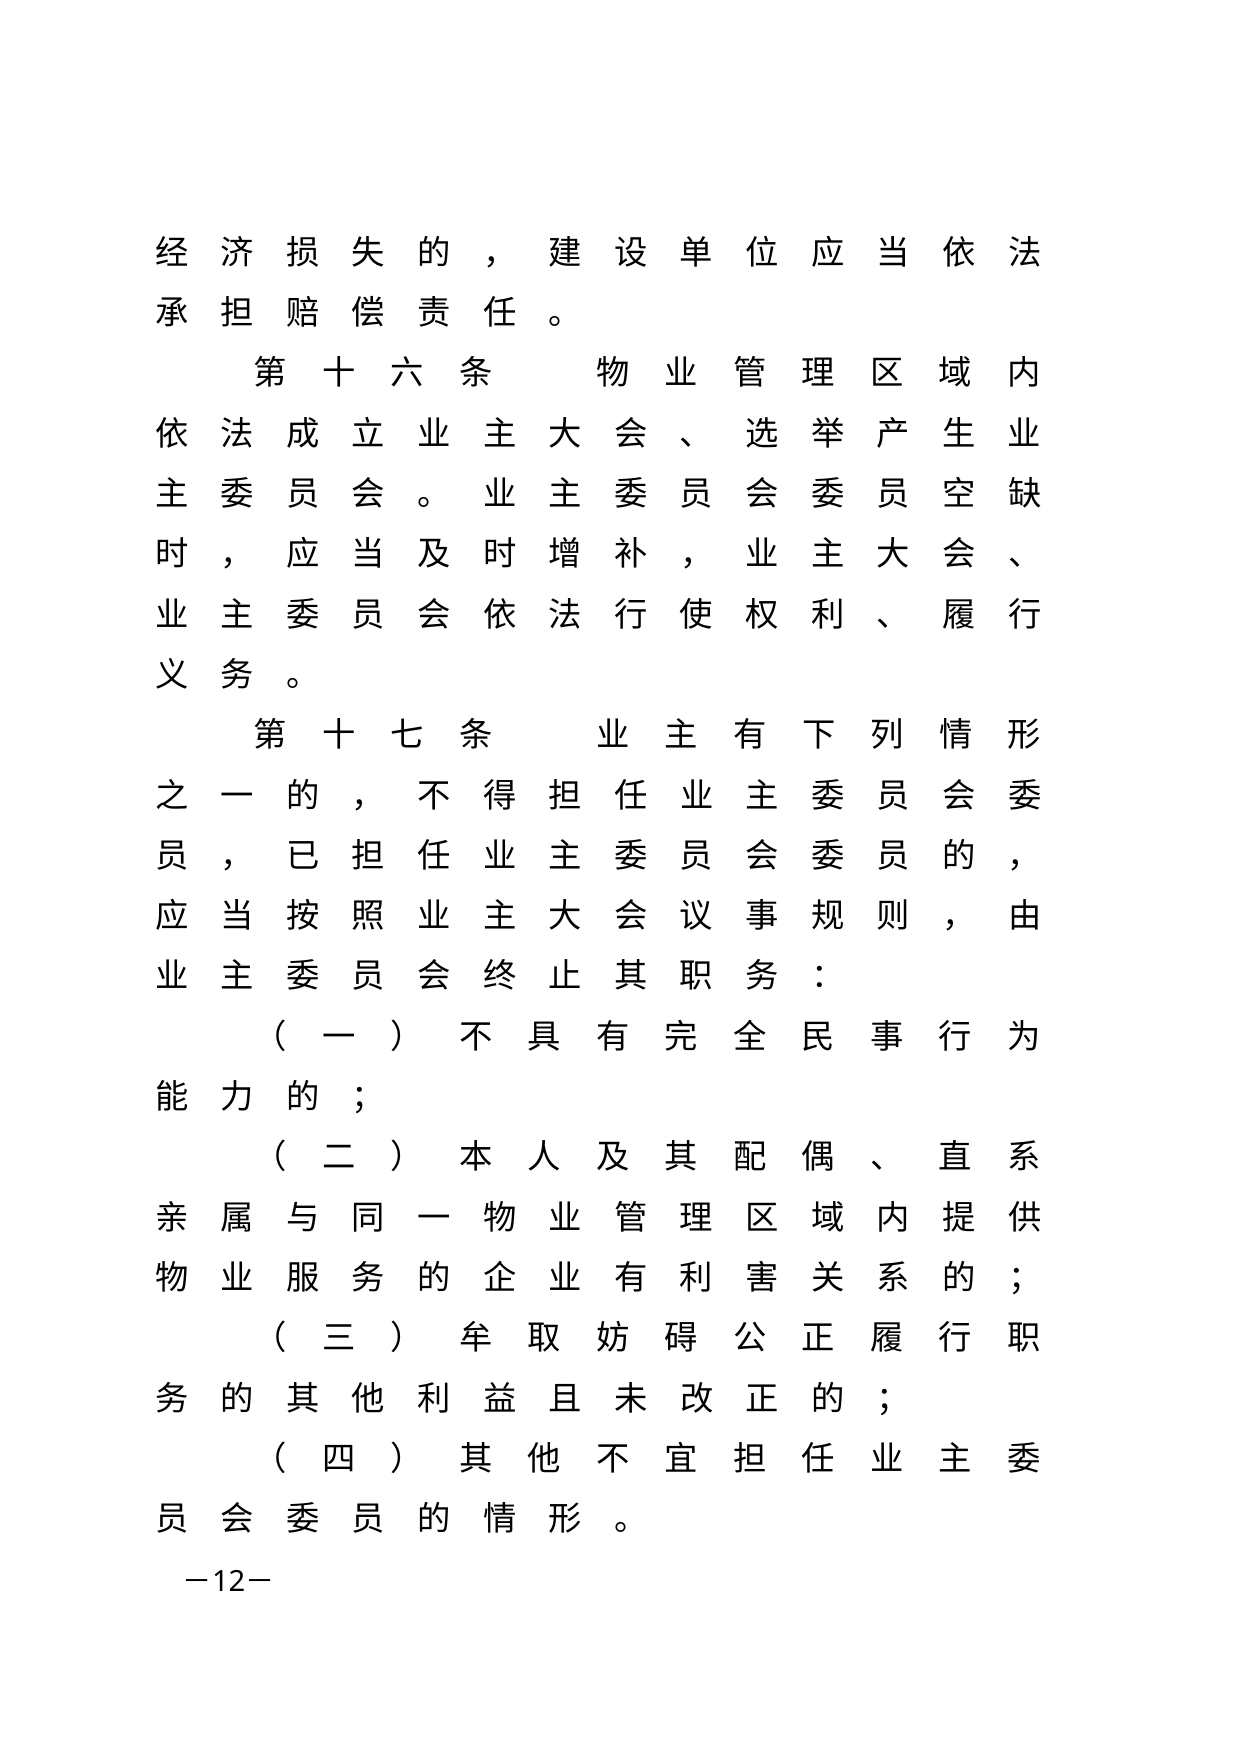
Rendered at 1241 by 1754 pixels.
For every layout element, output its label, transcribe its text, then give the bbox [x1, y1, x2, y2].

text 第十七条 业主有下列情形之一的，不得担任业主委员会委员，已担任业主委员会委员的，应当按照业主大会议事规则，由业主委员会终止其职务： [155, 702, 1073, 1003]
text （一）不具有完全民事行为能力的； [155, 1003, 1073, 1124]
text 第十六条 物业管理区域内依法成立业主大会、选举产生业主委员会。业主委员会委员空缺时，应当及时增补，业主大会、业主委员会依法行使权利、履行义务。 [155, 340, 1073, 702]
text 第十五条 物业承接查验后，发现隐蔽工程质量问题，影响房屋结构安全和正常使用的，建设单位应当负责修复；给业主造成经济损失的，建设单位应当依法承担赔偿责任。 [155, 219, 1073, 340]
text （三）牟取妨碍公正履行职务的其他利益且未改正的； [155, 1305, 1073, 1426]
text （二）本人及其配偶、直系亲属与同一物业管理区域内提供物业服务的企业有利害关系的； [155, 1124, 1073, 1305]
text （四）其他不宜担任业主委员会委员的情形。 [155, 1426, 1073, 1546]
